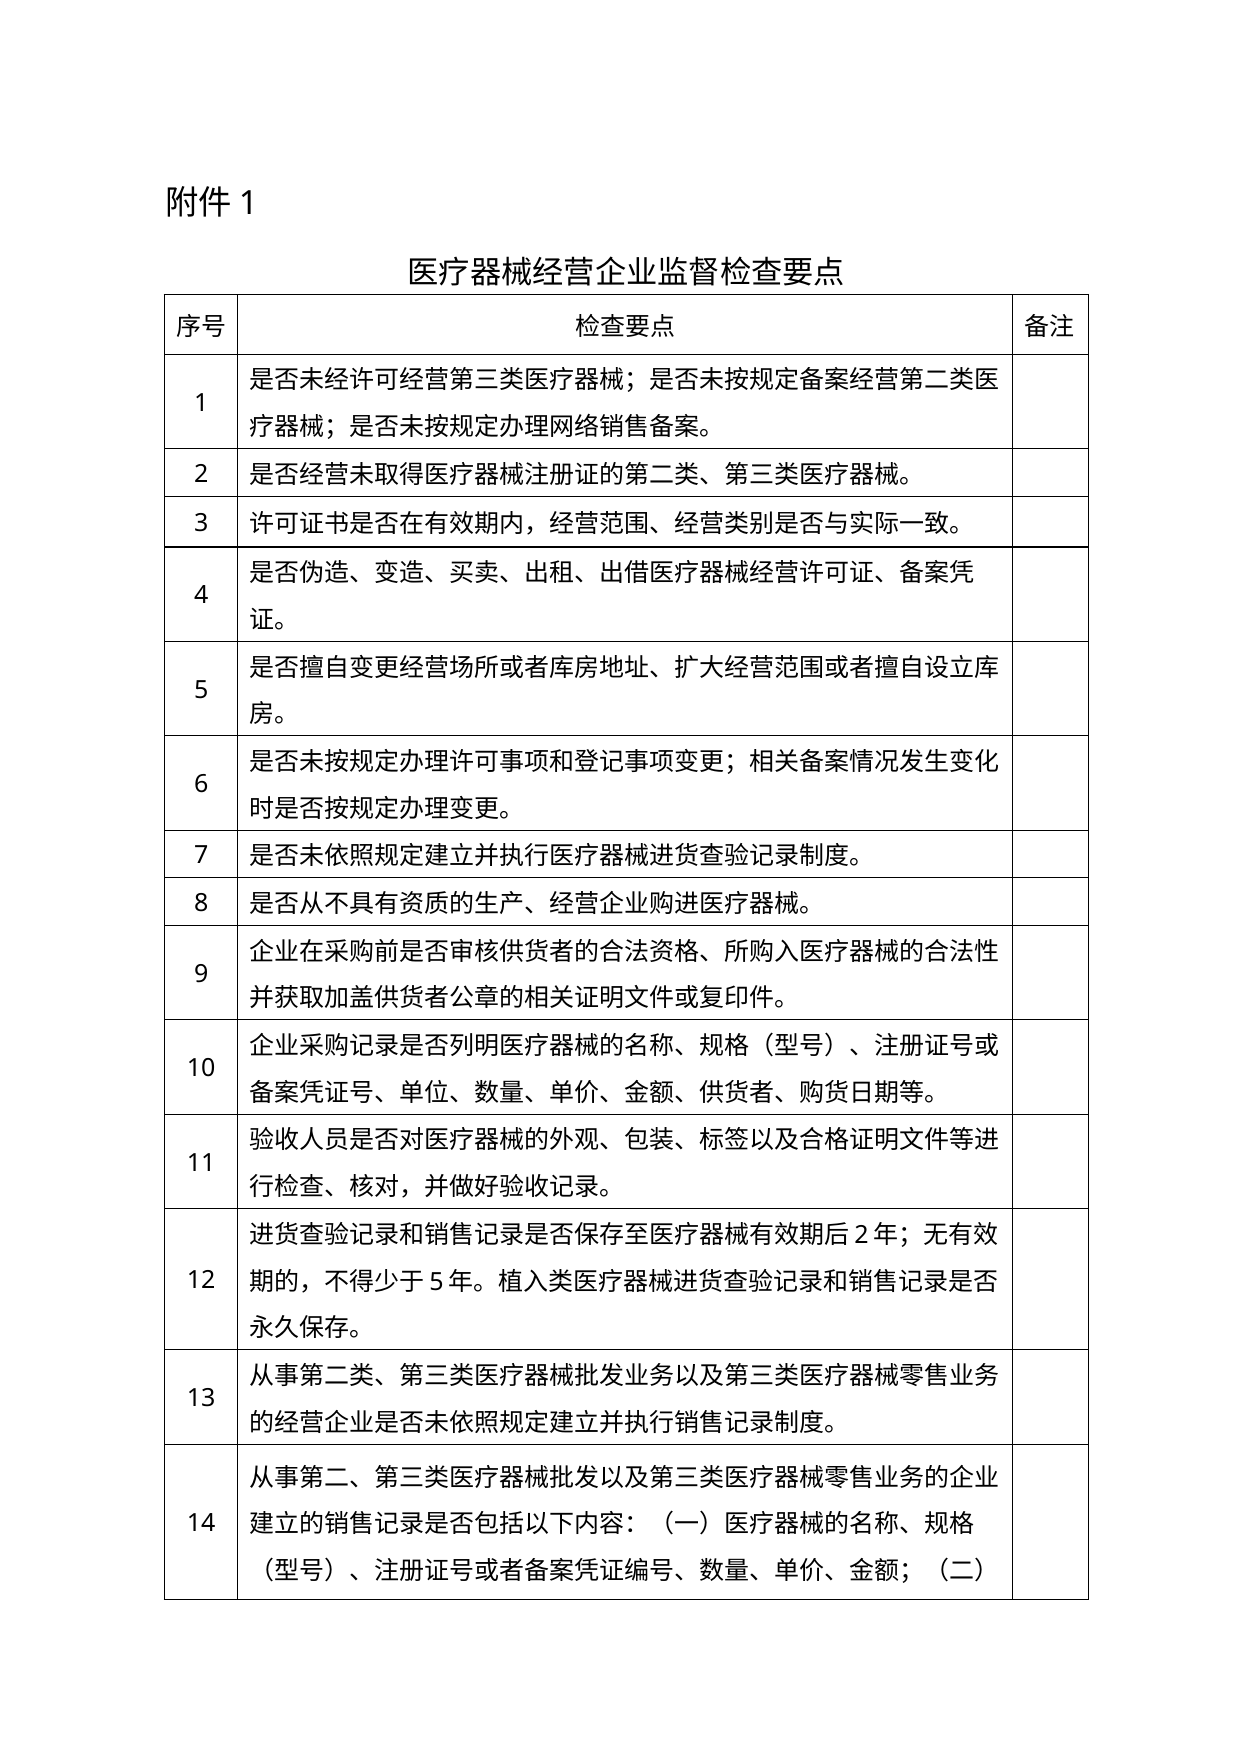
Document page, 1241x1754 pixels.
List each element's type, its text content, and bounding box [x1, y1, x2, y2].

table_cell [238, 1445, 1012, 1599]
table_cell 是否擅自变更经营场所或者库房地址、扩大经营范围或者擅自设立库房。 [238, 642, 1012, 735]
table_cell [1013, 1445, 1088, 1599]
table_cell 5 [165, 642, 237, 735]
table_cell [1013, 642, 1088, 735]
table_cell 7 [165, 831, 237, 877]
table_header 序号 [165, 295, 237, 354]
table_cell [1013, 449, 1088, 496]
table_cell 是否未按规定办理许可事项和登记事项变更；相关备案情况发生变化时是否按规定办理变更。 [238, 736, 1012, 829]
table_cell [1013, 497, 1088, 546]
table_cell 是否伪造、变造、买卖、出租、出借医疗器械经营许可证、备案凭证。 [238, 548, 1012, 641]
table_cell [1013, 831, 1088, 877]
table_cell 14 [165, 1445, 237, 1599]
table_cell 是否未依照规定建立并执行医疗器械进货查验记录制度。 [238, 831, 1012, 877]
table_cell 1 [165, 355, 237, 448]
table_cell 是否从不具有资质的生产、经营企业购进医疗器械。 [238, 878, 1012, 925]
table_cell 进货查验记录和销售记录是否保存至医疗器械有效期后2年；无有效期的，不得少于5年。植入类医疗器械进货查验记录和销售记录是否永久保存。 [238, 1209, 1012, 1349]
table_cell 是否经营未取得医疗器械注册证的第二类、第三类医疗器械。 [238, 449, 1012, 496]
table_cell [1013, 1115, 1088, 1208]
text 附件1 [165, 154, 1087, 247]
table_cell [1013, 1209, 1088, 1349]
table_cell [1013, 355, 1088, 448]
table_header 备注 [1013, 295, 1088, 354]
table_cell [1013, 736, 1088, 829]
table_cell 是否未经许可经营第三类医疗器械；是否未按规定备案经营第二类医疗器械；是否未按规定办理网络销售备案。 [238, 355, 1012, 448]
table_cell 验收人员是否对医疗器械的外观、包装、标签以及合格证明文件等进行检查、核对，并做好验收记录。 [238, 1115, 1012, 1208]
table_header 检查要点 [238, 295, 1012, 354]
table_cell 10 [165, 1020, 237, 1114]
text 医疗器械经营企业监督检查要点 [165, 247, 1087, 294]
table_cell 2 [165, 449, 237, 496]
table_cell 12 [165, 1209, 237, 1349]
table_cell 企业在采购前是否审核供货者的合法资格、所购入医疗器械的合法性并获取加盖供货者公章的相关证明文件或复印件。 [238, 926, 1012, 1019]
table_cell [1013, 548, 1088, 641]
table_cell 9 [165, 926, 237, 1019]
table_cell 3 [165, 497, 237, 546]
table_cell [1013, 878, 1088, 925]
table_cell 从事第二类、第三类医疗器械批发业务以及第三类医疗器械零售业务的经营企业是否未依照规定建立并执行销售记录制度。 [238, 1350, 1012, 1443]
table_cell 11 [165, 1115, 237, 1208]
table_cell 13 [165, 1350, 237, 1443]
table_cell 6 [165, 736, 237, 829]
table_cell [1013, 1020, 1088, 1114]
table_cell 许可证书是否在有效期内，经营范围、经营类别是否与实际一致。 [238, 497, 1012, 546]
table_cell 4 [165, 548, 237, 641]
table_cell [1013, 1350, 1088, 1443]
table_cell [1013, 926, 1088, 1019]
table_cell 企业采购记录是否列明医疗器械的名称、规格（型号）、注册证号或备案凭证号、单位、数量、单价、金额、供货者、购货日期等。 [238, 1020, 1012, 1114]
table_cell 8 [165, 878, 237, 925]
